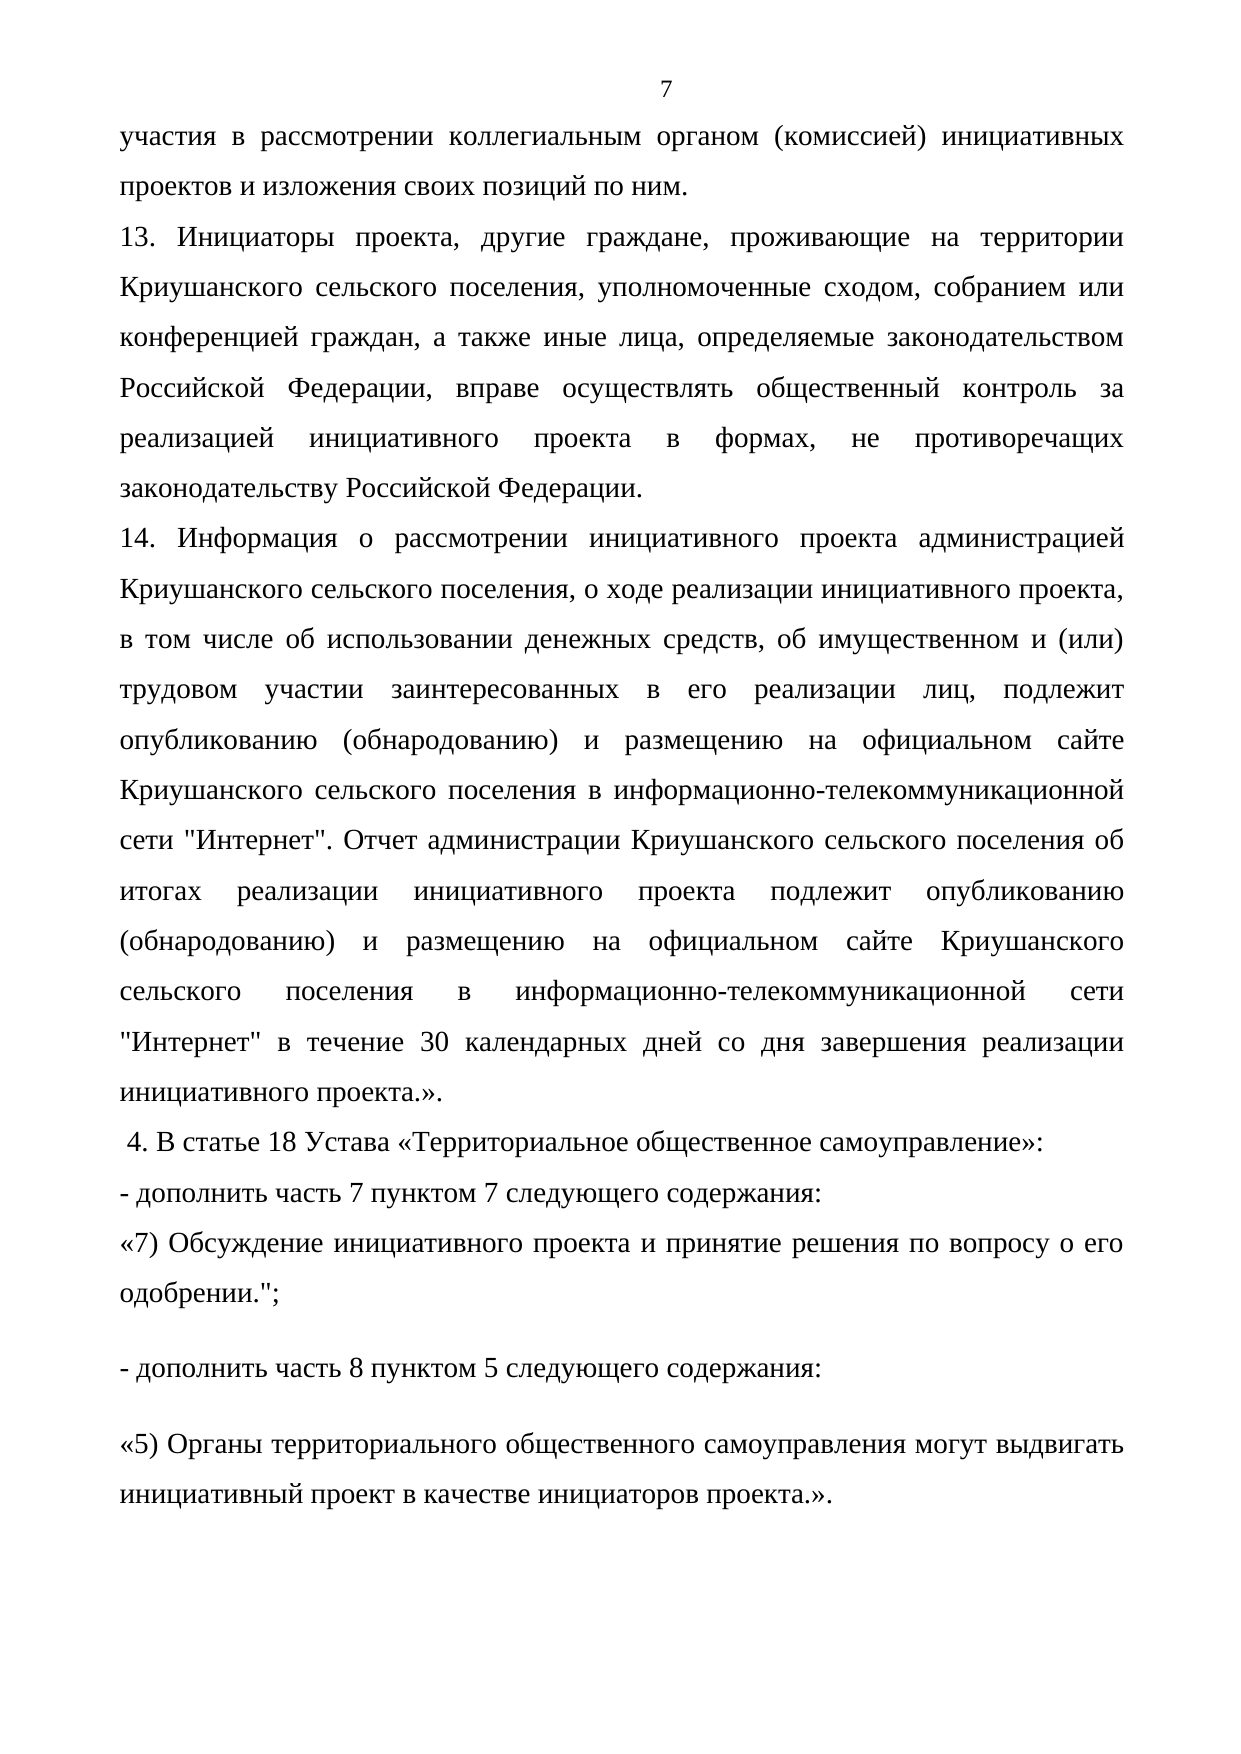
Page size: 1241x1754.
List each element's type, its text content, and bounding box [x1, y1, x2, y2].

text 13. Инициаторы проекта, другие граждане, проживающие на территории Криушанского сельского поселения, уполномоченные сходом, собранием или конференцией граждан, а также иные лица, определяемые законодательством Российской Федерации, вправе осуществлять общественный контроль за реализацией инициативного проекта в формах, не противоречащих законодательству Российской Федерации. [119, 219, 1125, 504]
text «7) Обсуждение инициативного проекта и принятие решения по вопросу о его одобрении."; [119, 1225, 1125, 1309]
text 14. Информация о рассмотрении инициативного проекта администрацией Криушанского сельского поселения, о ходе реализации инициативного проекта, в том числе об использовании денежных средств, об имущественном и (или) трудовом участии заинтересованных в его реализации лиц, подлежит опубликованию (обнародованию) и размещению на официальном сайте Криушанского сельского поселения в информационно-телекоммуникационной сети "Интернет". Отчет администрации Криушанского сельского поселения об итогах реализации инициативного проекта подлежит опубликованию (обнародованию) и размещению на официальном сайте Криушанского сельского поселения в информационно-телекоммуникационной сети "Интернет" в течение 30 календарных дней со дня завершения реализации инициативного проекта.». [119, 521, 1125, 1108]
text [119, 118, 1125, 202]
text - дополнить часть 7 пунктом 7 следующего содержания: [119, 1175, 1125, 1208]
text 4. В статье 18 Устава «Территориальное общественное самоуправление»: [119, 1124, 1125, 1158]
text - дополнить часть 8 пунктом 5 следующего содержания: [119, 1351, 1125, 1384]
text «5) Органы территориального общественного самоуправления могут выдвигать инициативный проект в качестве инициаторов проекта.». [119, 1426, 1125, 1510]
